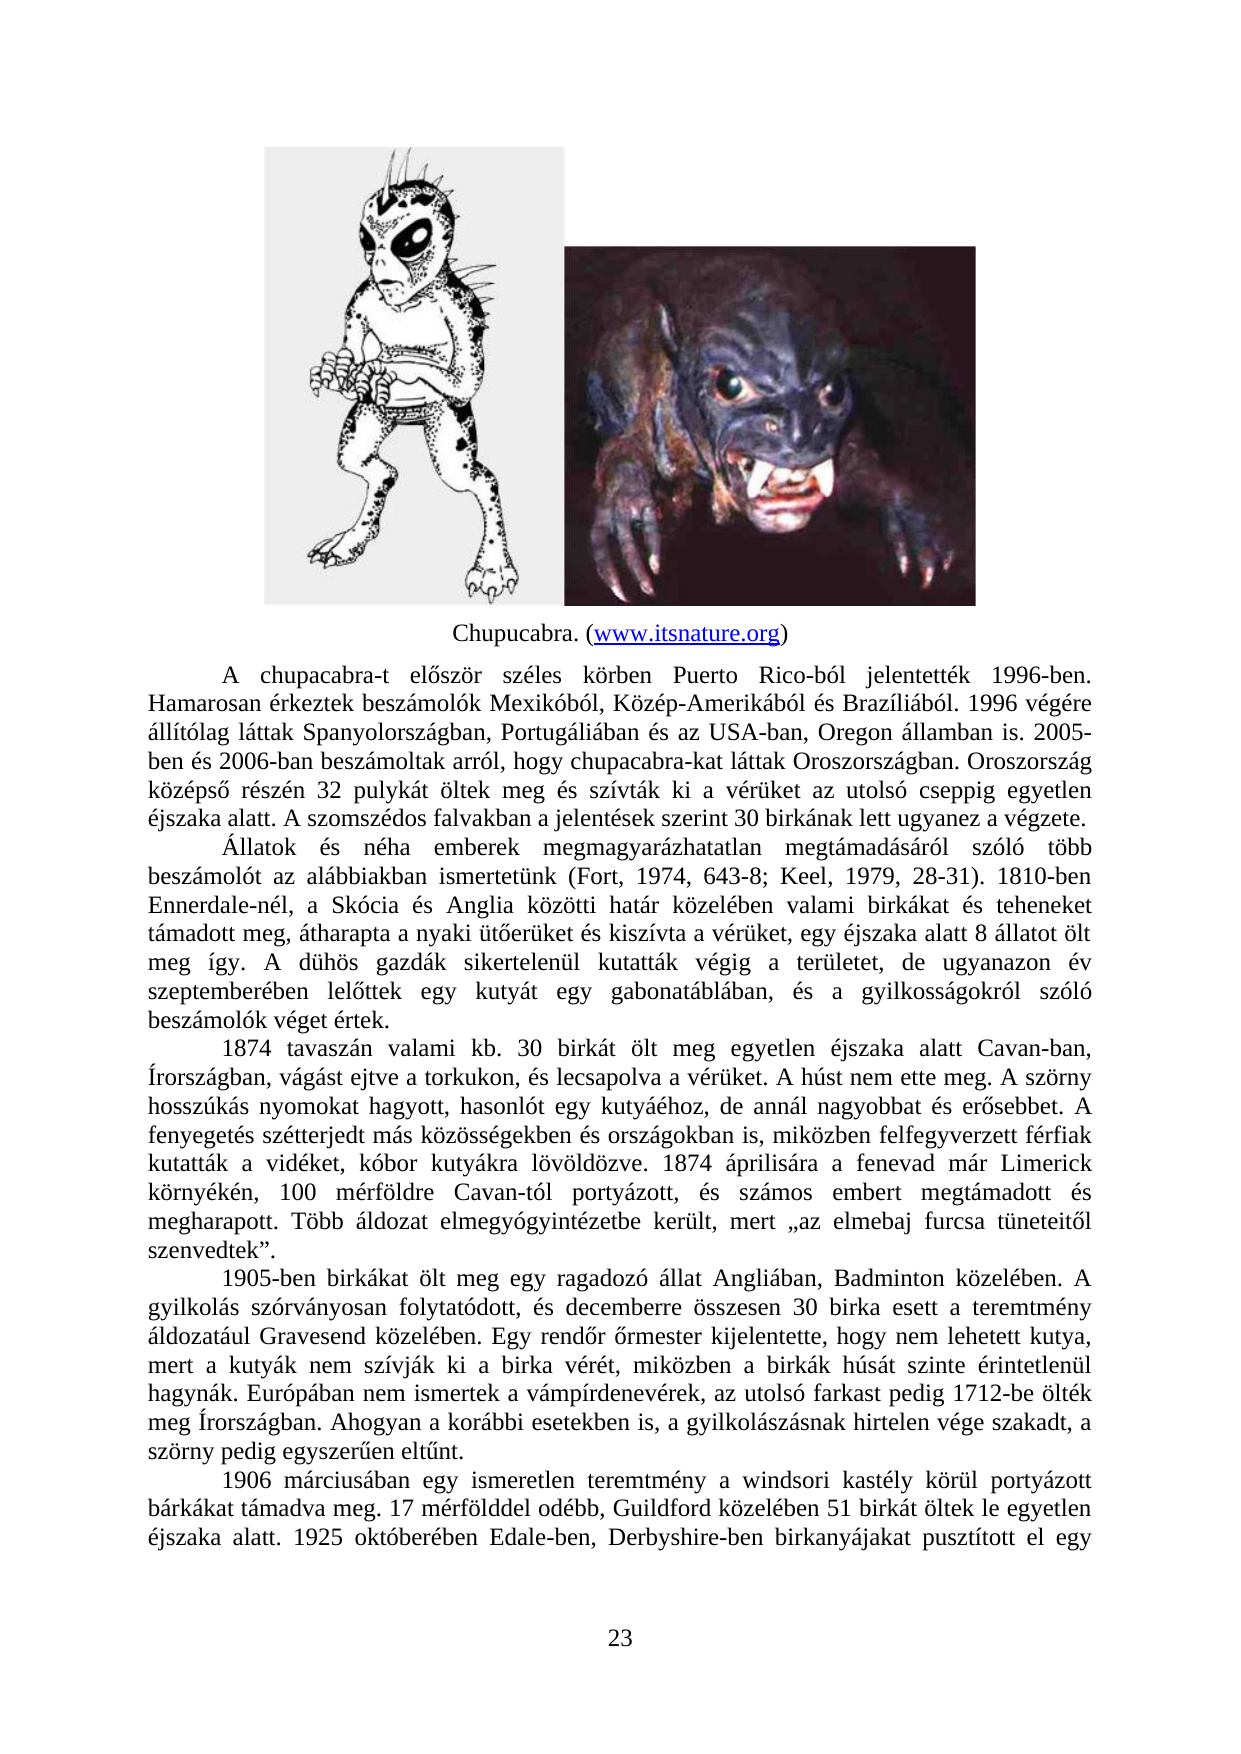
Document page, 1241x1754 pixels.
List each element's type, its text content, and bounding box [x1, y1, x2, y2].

text Chupucabra. (www.itsnature.org) [148, 618, 1093, 647]
text 1905-ben birkákat ölt meg egy ragadozó állat Angliában, Badminton közelében. A gyilkolás szórványosan folytatódott, és decemberre összesen 30 birka esett a teremtmény áldozatául Gravesend közelében. Egy rendőr őrmester kijelentette, hogy nem lehetett kutya, mert a kutyák nem szívják ki a birka vérét, miközben a birkák húsát szinte érintetlenül hagynák. Európában nem ismertek a vámpírdenevérek, az utolsó farkast pedig 1712-be ölték meg Írországban. Ahogyan a korábbi esetekben is, a gyilkolászásnak hirtelen vége szakadt, a szörny pedig egyszerűen eltűnt. [148, 1263, 1093, 1465]
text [148, 1465, 1093, 1551]
text A chupacabra-t először széles körben Puerto Rico-ból jelentették 1996-ben. Hamarosan érkeztek beszámolók Mexikóból, Közép-Amerikából és Brazíliából. 1996 végére állítólag láttak Spanyolországban, Portugáliában és az USA-ban, Oregon államban is. 2005-ben és 2006-ban beszámoltak arról, hogy chupacabra-kat láttak Oroszországban. Oroszország középső részén 32 pulykát öltek meg és szívták ki a vérüket az utolsó cseppig egyetlen éjszaka alatt. A szomszédos falvakban a jelentések szerint 30 birkának lett ugyanez a végzete. [148, 660, 1093, 832]
picture [264, 147, 976, 606]
text Állatok és néha emberek megmagyarázhatatlan megtámadásáról szóló több beszámolót az alábbiakban ismertetünk (Fort, 1974, 643-8; Keel, 1979, 28-31). 1810-ben Ennerdale-nél, a Skócia és Anglia közötti határ közelében valami birkákat és teheneket támadott meg, átharapta a nyaki ütőerüket és kiszívta a vérüket, egy éjszaka alatt 8 állatot ölt meg így. A dühös gazdák sikertelenül kutatták végig a területet, de ugyanazon év szeptemberében lelőttek egy kutyát egy gabonatáblában, és a gyilkosságokról szóló beszámolók véget értek. [148, 832, 1093, 1033]
text 1874 tavaszán valami kb. 30 birkát ölt meg egyetlen éjszaka alatt Cavan-ban, Írországban, vágást ejtve a torkukon, és lecsapolva a vérüket. A húst nem ette meg. A szörny hosszúkás nyomokat hagyott, hasonlót egy kutyáéhoz, de annál nagyobbat és erősebbet. A fenyegetés szétterjedt más közösségekben és országokban is, miközben felfegyverzett férfiak kutatták a vidéket, kóbor kutyákra lövöldözve. 1874 áprilisára a fenevad már Limerick környékén, 100 mérföldre Cavan-tól portyázott, és számos embert megtámadott és megharapott. Több áldozat elmegyógyintézetbe került, mert „az elmebaj furcsa tüneteitől szenvedtek”. [148, 1033, 1093, 1263]
